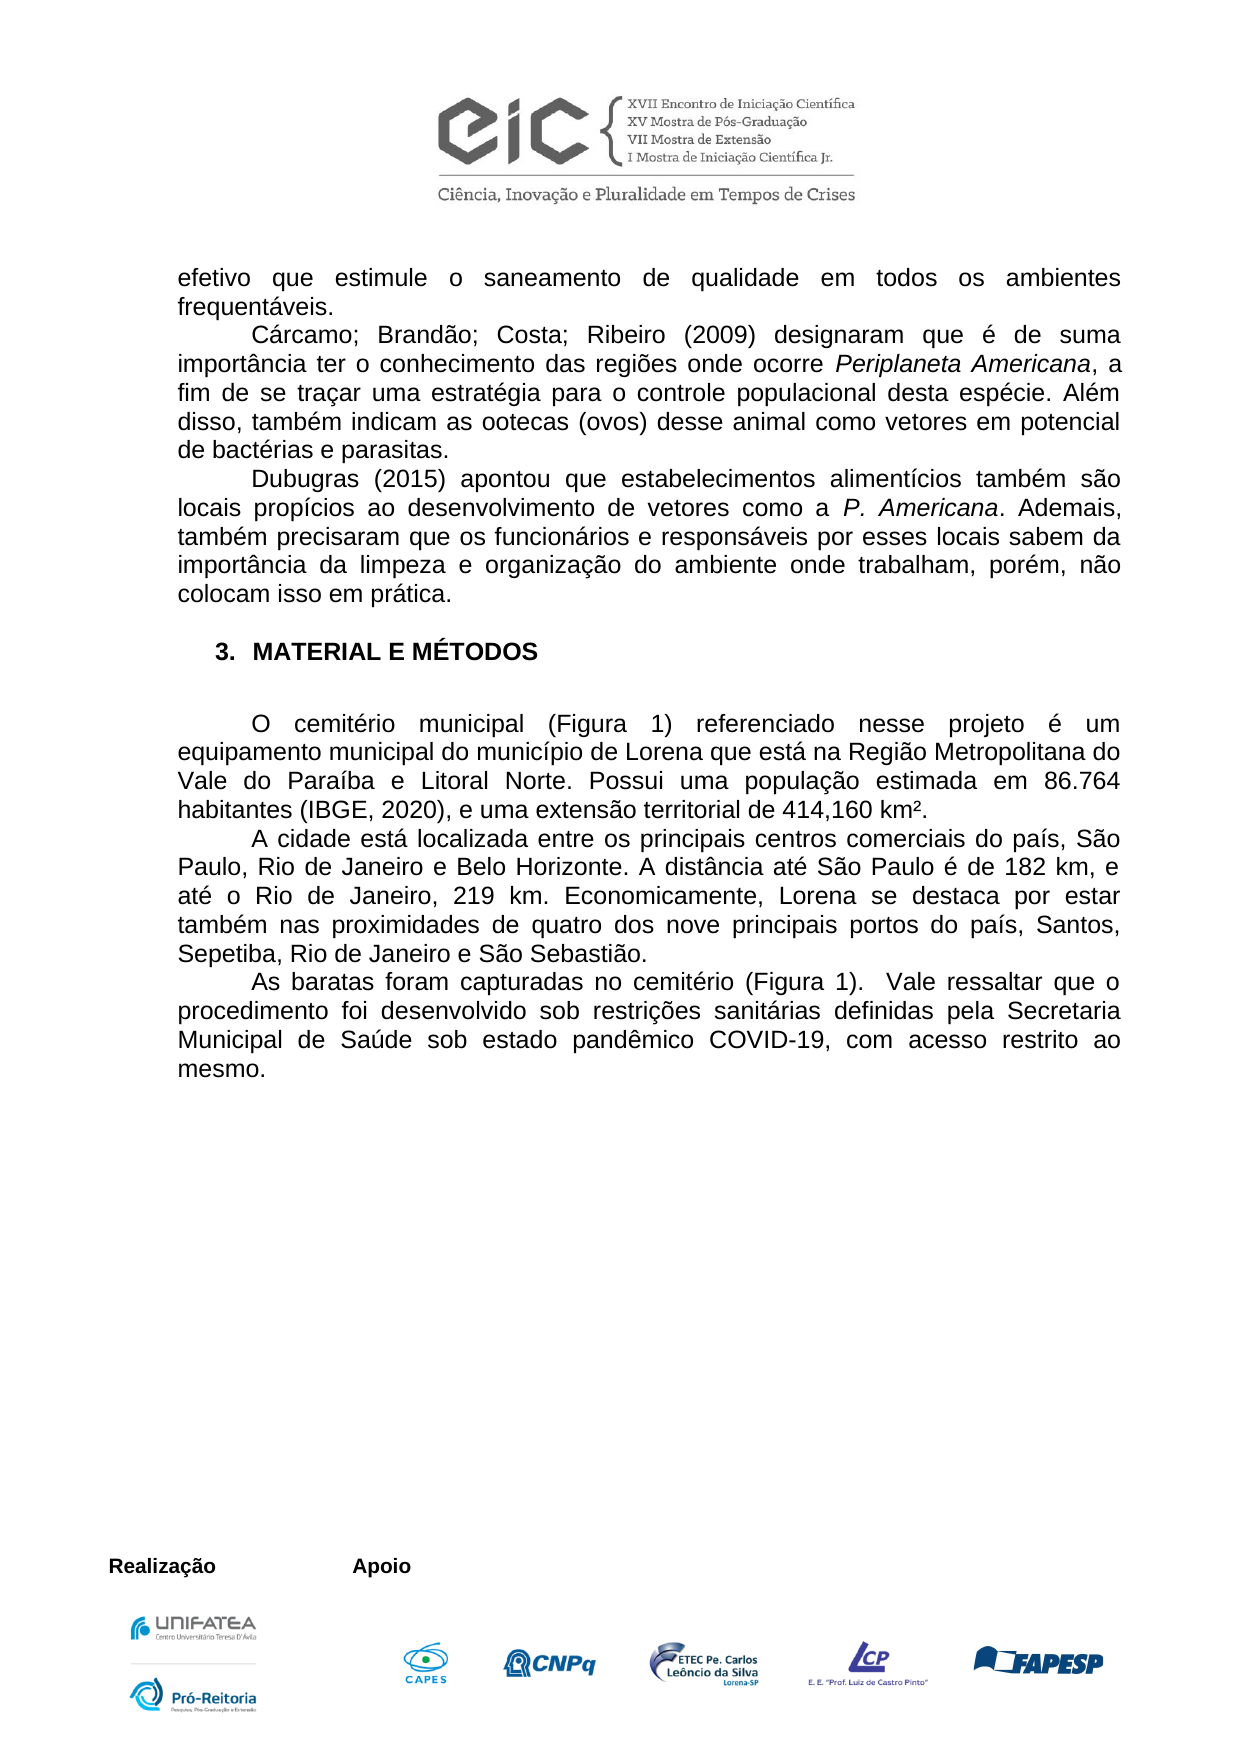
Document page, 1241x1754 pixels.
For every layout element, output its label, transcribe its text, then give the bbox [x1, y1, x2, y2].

text O cemitério municipal (Figura 1) referenciado nesse projeto é um equipamento municipal do município de Lorena que está na Região Metropolitana do Vale do Paraíba e Litoral Norte. Possui uma população estimada em 86.764 habitantes (IBGE, 2020), e uma extensão territorial de 414,160 km². [177, 708, 1122, 823]
text Dubugras (2015) apontou que estabelecimentos alimentícios também são locais propícios ao desenvolvimento de vetores como a P. Americana. Ademais, também precisaram que os funcionários e responsáveis por esses locais sabem da importância da limpeza e organização do ambiente onde trabalham, porém, não colocam isso em prática. [177, 464, 1122, 608]
picture [177, 75, 1123, 224]
text Cárcamo; Brandão; Costa; Ribeiro (2009) designaram que é de suma importância ter o conhecimento das regiões onde ocorre Periplaneta Americana, a fim de se traçar uma estratégia para o controle populacional desta espécie. Além disso, também indicam as ootecas (ovos) desse animal como vetores em potencial de bactérias e parasitas. [177, 320, 1122, 464]
picture [67, 1586, 290, 1744]
picture [384, 1584, 1104, 1742]
text As baratas foram capturadas no cemitério (Figura 1). Vale ressaltar que o procedimento foi desenvolvido sob restrições sanitárias definidas pela Secretaria Municipal de Saúde sob estado pandêmico COVID-19, com acesso restrito ao mesmo. [177, 967, 1122, 1082]
text A cidade está localizada entre os principais centros comerciais do país, São Paulo, Rio de Janeiro e Belo Horizonte. A distância até São Paulo é de 182 km, e até o Rio de Janeiro, 219 km. Economicamente, Lorena se destaca por estar também nas proximidades de quatro dos nove principais portos do país, Santos, Sepetiba, Rio de Janeiro e São Sebastião. [177, 823, 1122, 967]
text Material e Métodos [215, 637, 1122, 665]
